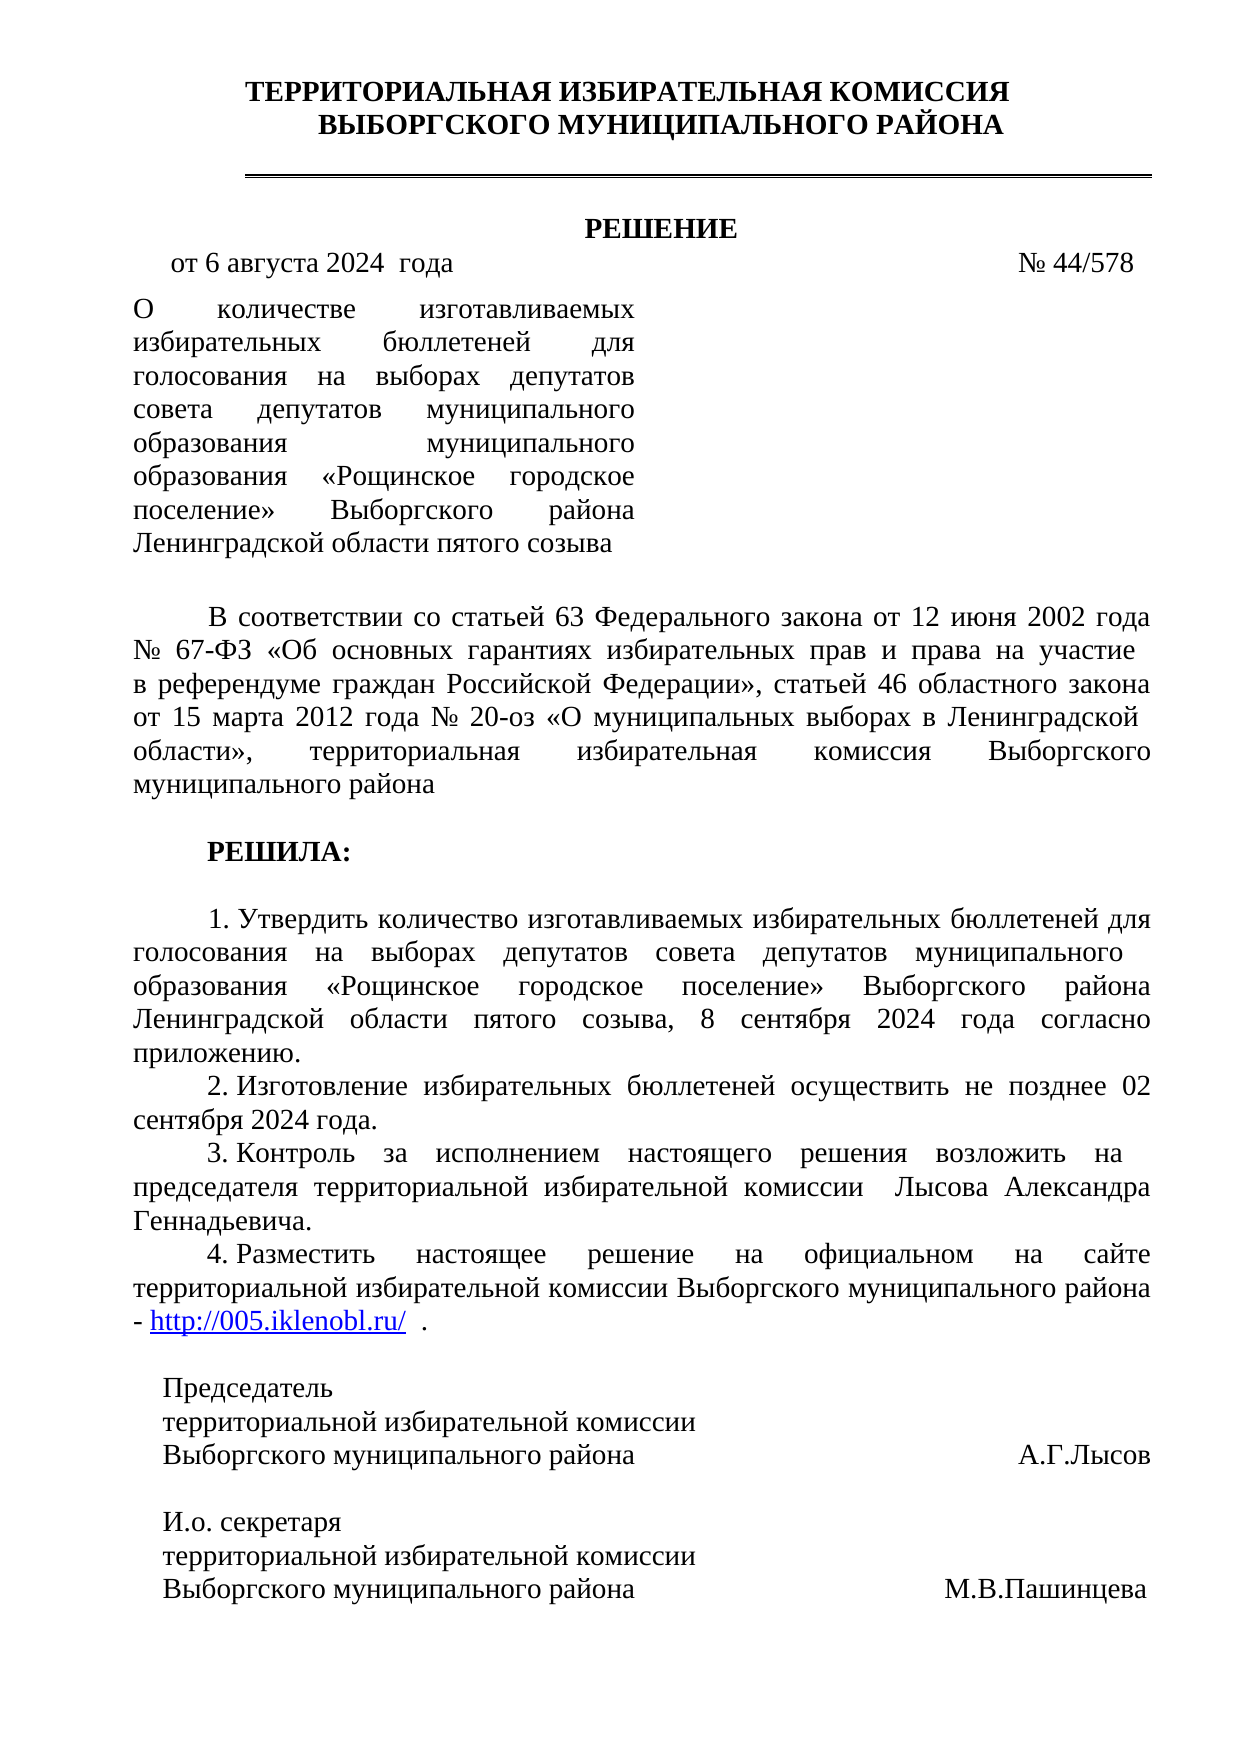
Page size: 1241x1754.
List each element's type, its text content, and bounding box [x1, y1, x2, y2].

text 2. Изготовление избирательных бюллетеней осуществить не позднее 02 сентября 2024 года. [133, 1068, 1152, 1136]
text РЕШИЛА: [133, 834, 1152, 867]
text ТЕРРИТОРИАЛЬНАЯ ИЗБИРАТЕЛЬНАЯ КОМИССИЯ [103, 74, 1152, 107]
text В соответствии со статьей 63 Федерального закона от 12 июня 2002 года № 67-ФЗ «Об основных гарантиях избирательных прав и права на участие в референдуме граждан Российской Федерации», статьей 46 областного закона от 15 марта 2012 года № 20-оз «О муниципальных выборах в Ленинградской области», территориальная избирательная комиссия Выборгского муниципального района [133, 599, 1152, 800]
text от 6 августа 2024 года № 44/578 [170, 245, 1152, 278]
subtitle О количестве изготавливаемых избирательных бюллетеней для голосования на выборах депутатов совета депутатов муниципального образования муниципального образования «Рощинское городское поселение» Выборгского района Ленинградской области пятого созыва [133, 291, 635, 559]
text 3. Контроль за исполнением настоящего решения возложить на председателя территориальной избирательной комиссии Лысова Александра Геннадьевича. [133, 1136, 1152, 1236]
text ВЫБОРГСКОГО МУНИЦИПАЛЬНОГО РАЙОНА [170, 107, 1152, 141]
text территориальной избирательной комиссии [162, 1404, 1152, 1437]
text И.о. секретаря [162, 1504, 1152, 1538]
subtitle РЕШЕНИЕ [170, 211, 1152, 245]
text Выборгского муниципального района А.Г.Лысов [162, 1437, 1152, 1471]
text 4. Разместить настоящее решение на официальном на сайте территориальной избирательной комиссии Выборгского муниципального района - http://005.iklenobl.ru/ . [133, 1236, 1152, 1337]
text 1. Утвердить количество изготавливаемых избирательных бюллетеней для голосования на выборах депутатов совета депутатов муниципального образования «Рощинское городское поселение» Выборгского района Ленинградской области пятого созыва, 8 сентября 2024 года согласно приложению. [133, 901, 1152, 1068]
text Председатель [162, 1370, 1152, 1404]
text территориальной избирательной комиссии [162, 1538, 1152, 1572]
text Выборгского муниципального района М.В.Пашинцева [162, 1572, 1152, 1605]
